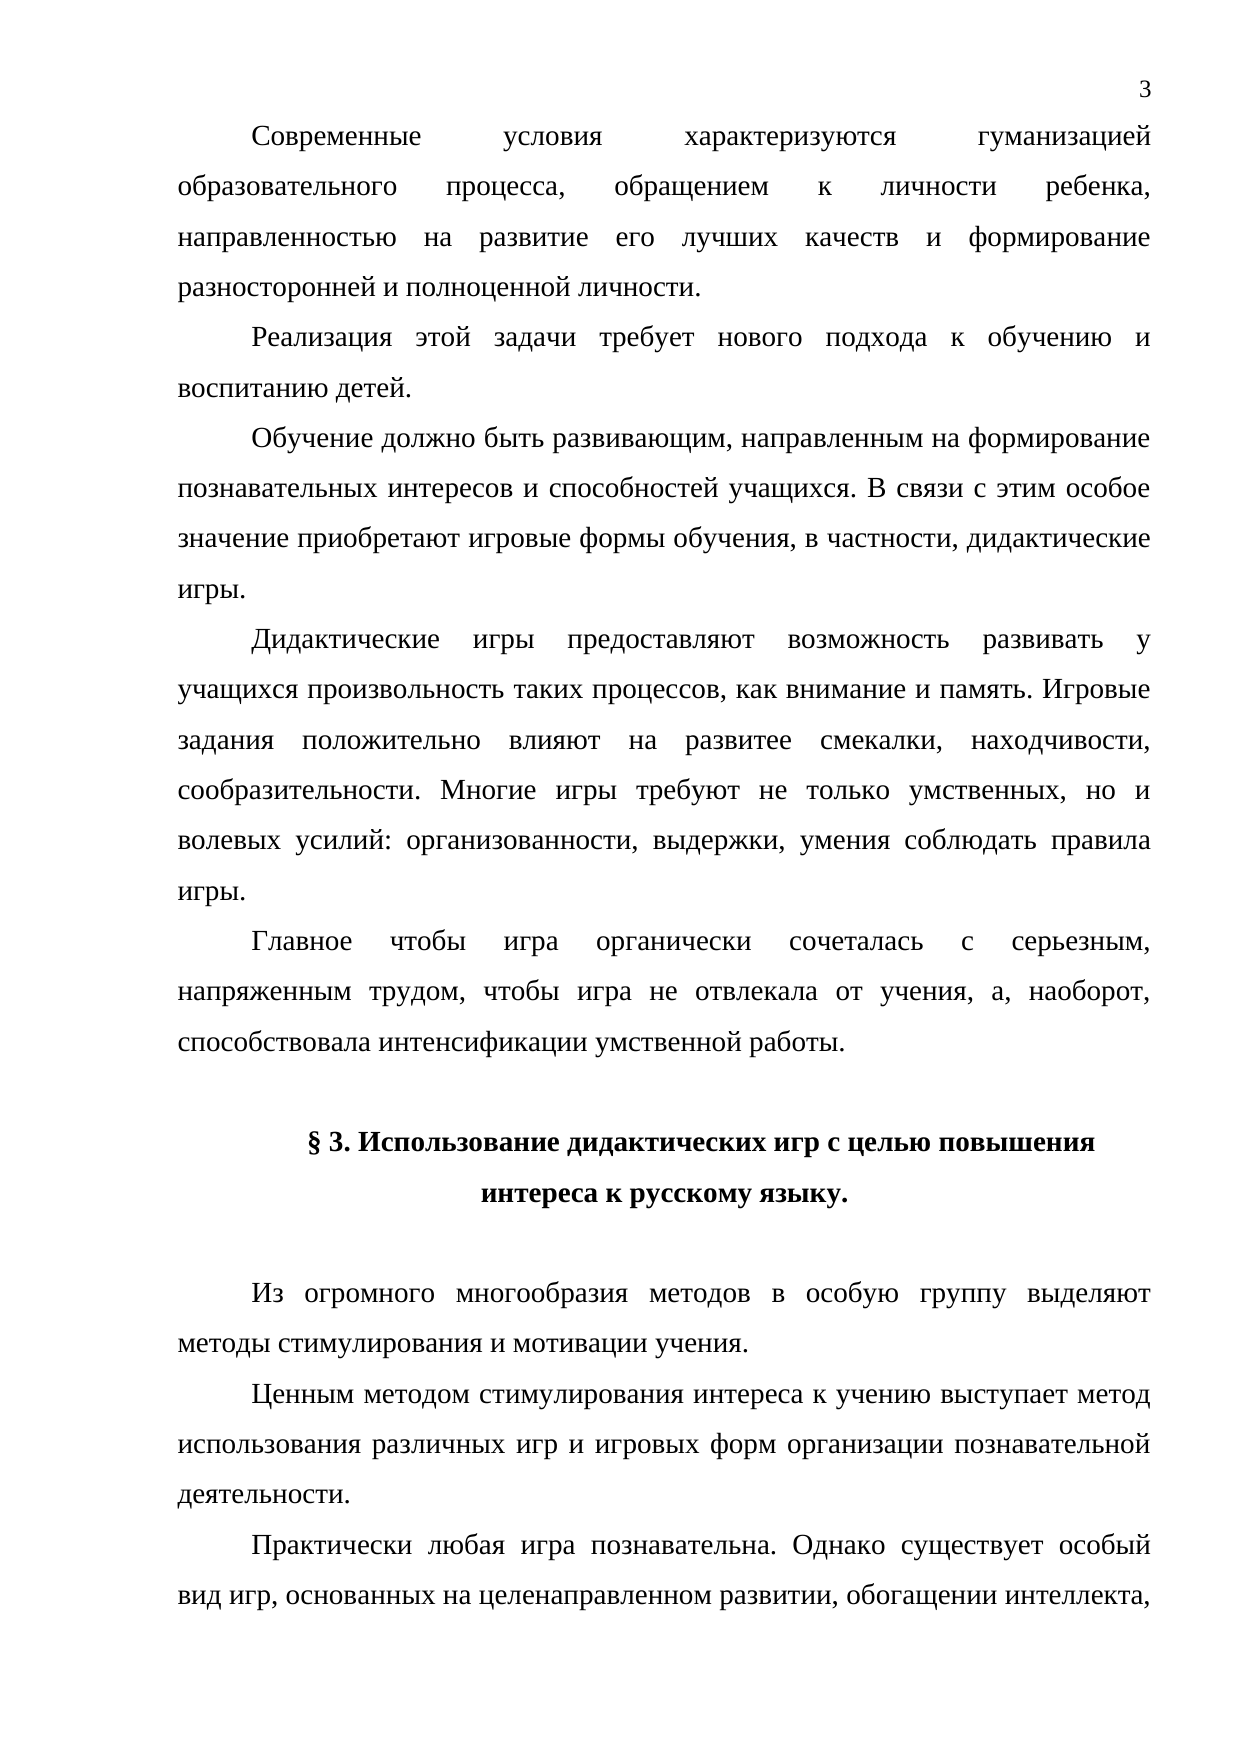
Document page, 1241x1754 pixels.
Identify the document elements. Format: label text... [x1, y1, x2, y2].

text Из огромного многообразия методов в особую группу выделяют методы стимулирования и мотивации учения. [177, 1275, 1152, 1359]
text Ценным методом стимулирования интереса к учению выступает метод использования различных игр и игровых форм организации познавательной деятельности. [177, 1376, 1152, 1510]
text Дидактические игры предоставляют возможность развивать у учащихся произвольность таких процессов, как внимание и память. Игровые задания положительно влияют на развитее смекалки, находчивости, сообразительности. Многие игры требуют не только умственных, но и волевых усилий: организованности, выдержки, умения соблюдать правила игры. [177, 621, 1152, 906]
text Современные условия характеризуются гуманизацией образовательного процесса, обращением к личности ребенка, направленностью на развитие его лучших качеств и формирование разносторонней и полноценной личности. [177, 118, 1152, 303]
subtitle § 3. Использование дидактических игр с целью повышения интереса к русскому языку. [177, 1124, 1152, 1208]
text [177, 1527, 1152, 1611]
text Главное чтобы игра органически сочеталась с серьезным, напряженным трудом, чтобы игра не отвлекала от учения, а, наоборот, способствовала интенсификации умственной работы. [177, 923, 1152, 1057]
text Обучение должно быть развивающим, направленным на формирование познавательных интересов и способностей учащихся. В связи с этим особое значение приобретают игровые формы обучения, в частности, дидактические игры. [177, 420, 1152, 604]
text Реализация этой задачи требует нового подхода к обучению и воспитанию детей. [177, 319, 1152, 403]
